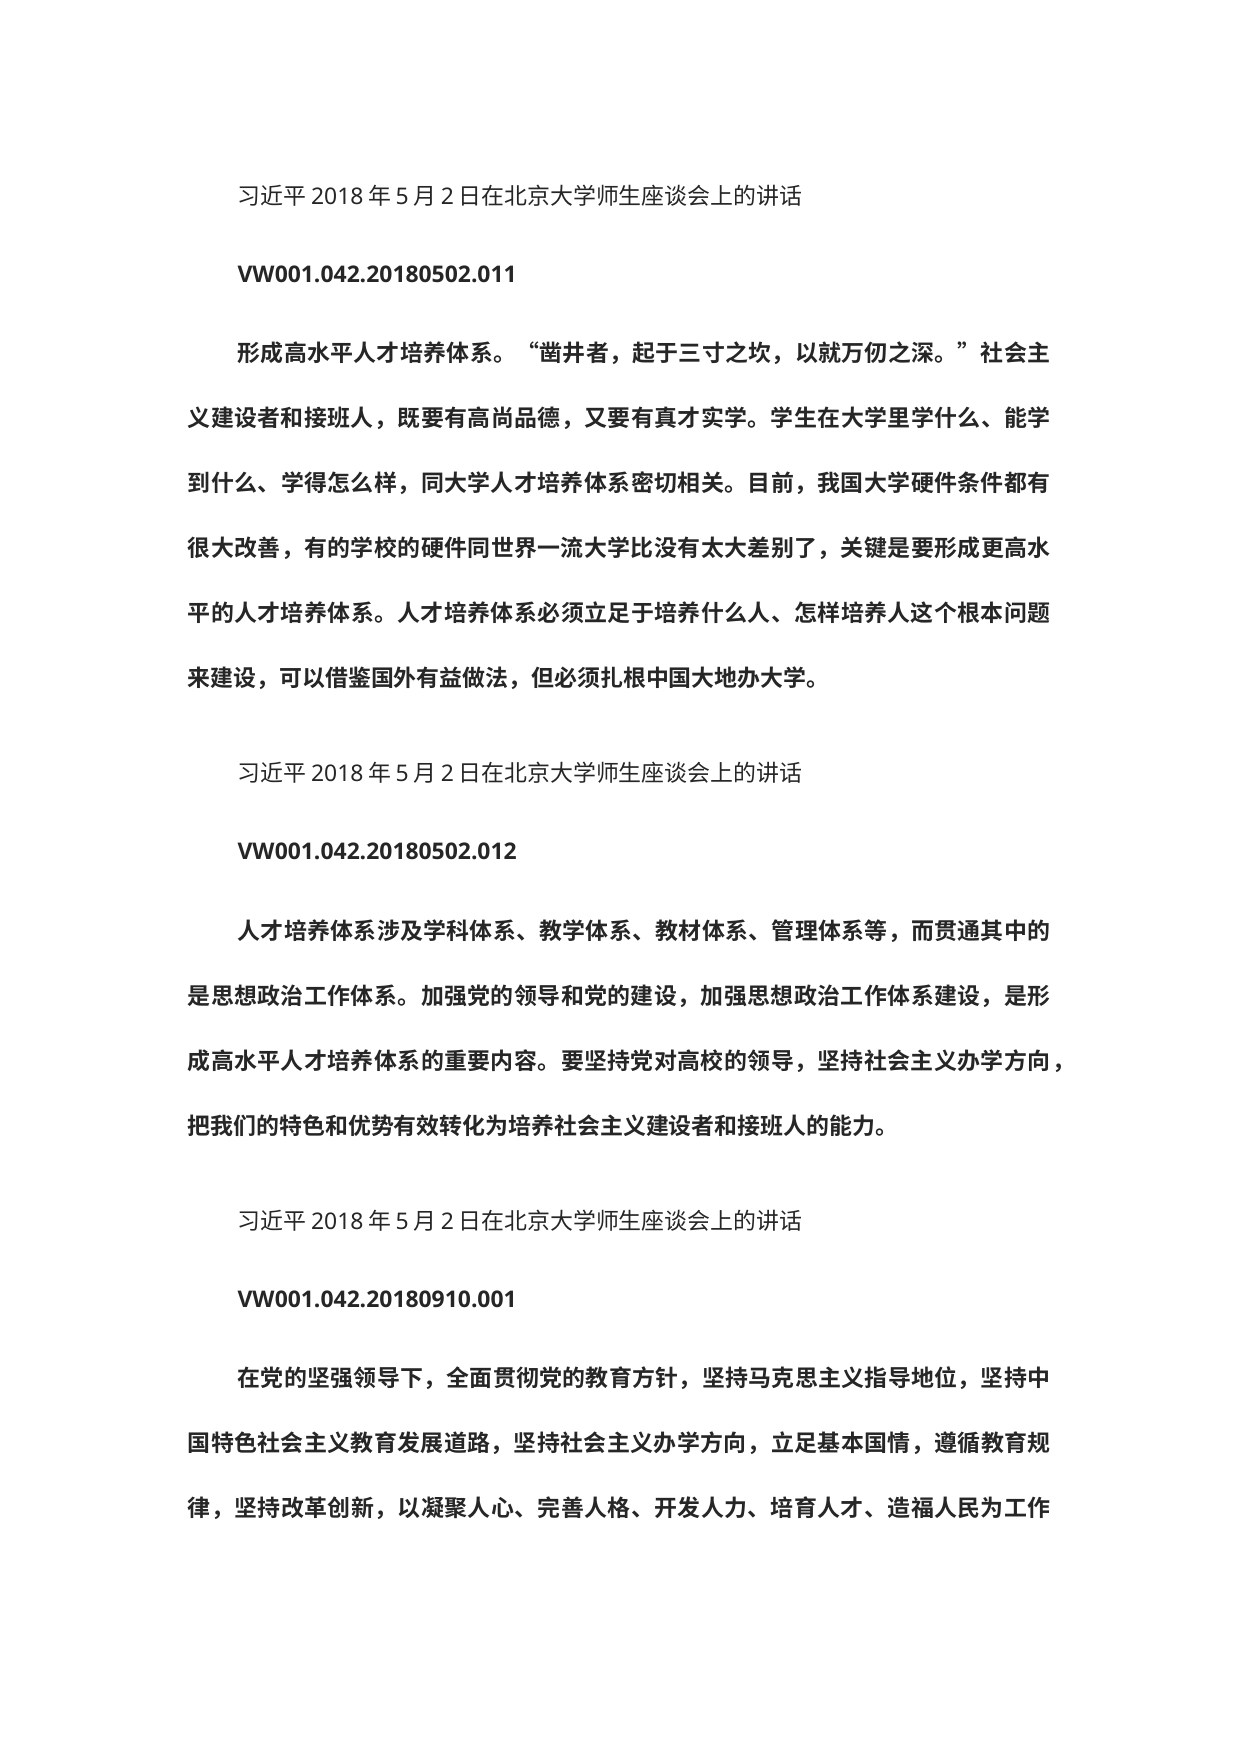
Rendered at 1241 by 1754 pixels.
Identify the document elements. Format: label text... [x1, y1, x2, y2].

text 习近平2018年5月2日在北京大学师生座谈会上的讲话 [187, 1187, 1053, 1252]
text VW001.042.20180502.011 [187, 257, 1053, 289]
text VW001.042.20180502.012 [187, 834, 1053, 867]
text 习近平2018年5月2日在北京大学师生座谈会上的讲话 [187, 162, 1053, 227]
text 人才培养体系涉及学科体系、教学体系、教材体系、管理体系等，而贯通其中的是思想政治工作体系。加强党的领导和党的建设，加强思想政治工作体系建设，是形成高水平人才培养体系的重要内容。要坚持党对高校的领导，坚持社会主义办学方向，把我们的特色和优势有效转化为培养社会主义建设者和接班人的能力。 [187, 897, 1053, 1157]
text VW001.042.20180910.001 [187, 1282, 1053, 1314]
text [187, 1344, 1053, 1539]
text 形成高水平人才培养体系。“凿井者，起于三寸之坎，以就万仞之深。”社会主义建设者和接班人，既要有高尚品德，又要有真才实学。学生在大学里学什么、能学到什么、学得怎么样，同大学人才培养体系密切相关。目前，我国大学硬件条件都有很大改善，有的学校的硬件同世界一流大学比没有太大差别了，关键是要形成更高水平的人才培养体系。人才培养体系必须立足于培养什么人、怎样培养人这个根本问题来建设，可以借鉴国外有益做法，但必须扎根中国大地办大学。 [187, 319, 1053, 709]
text 习近平2018年5月2日在北京大学师生座谈会上的讲话 [187, 739, 1053, 804]
